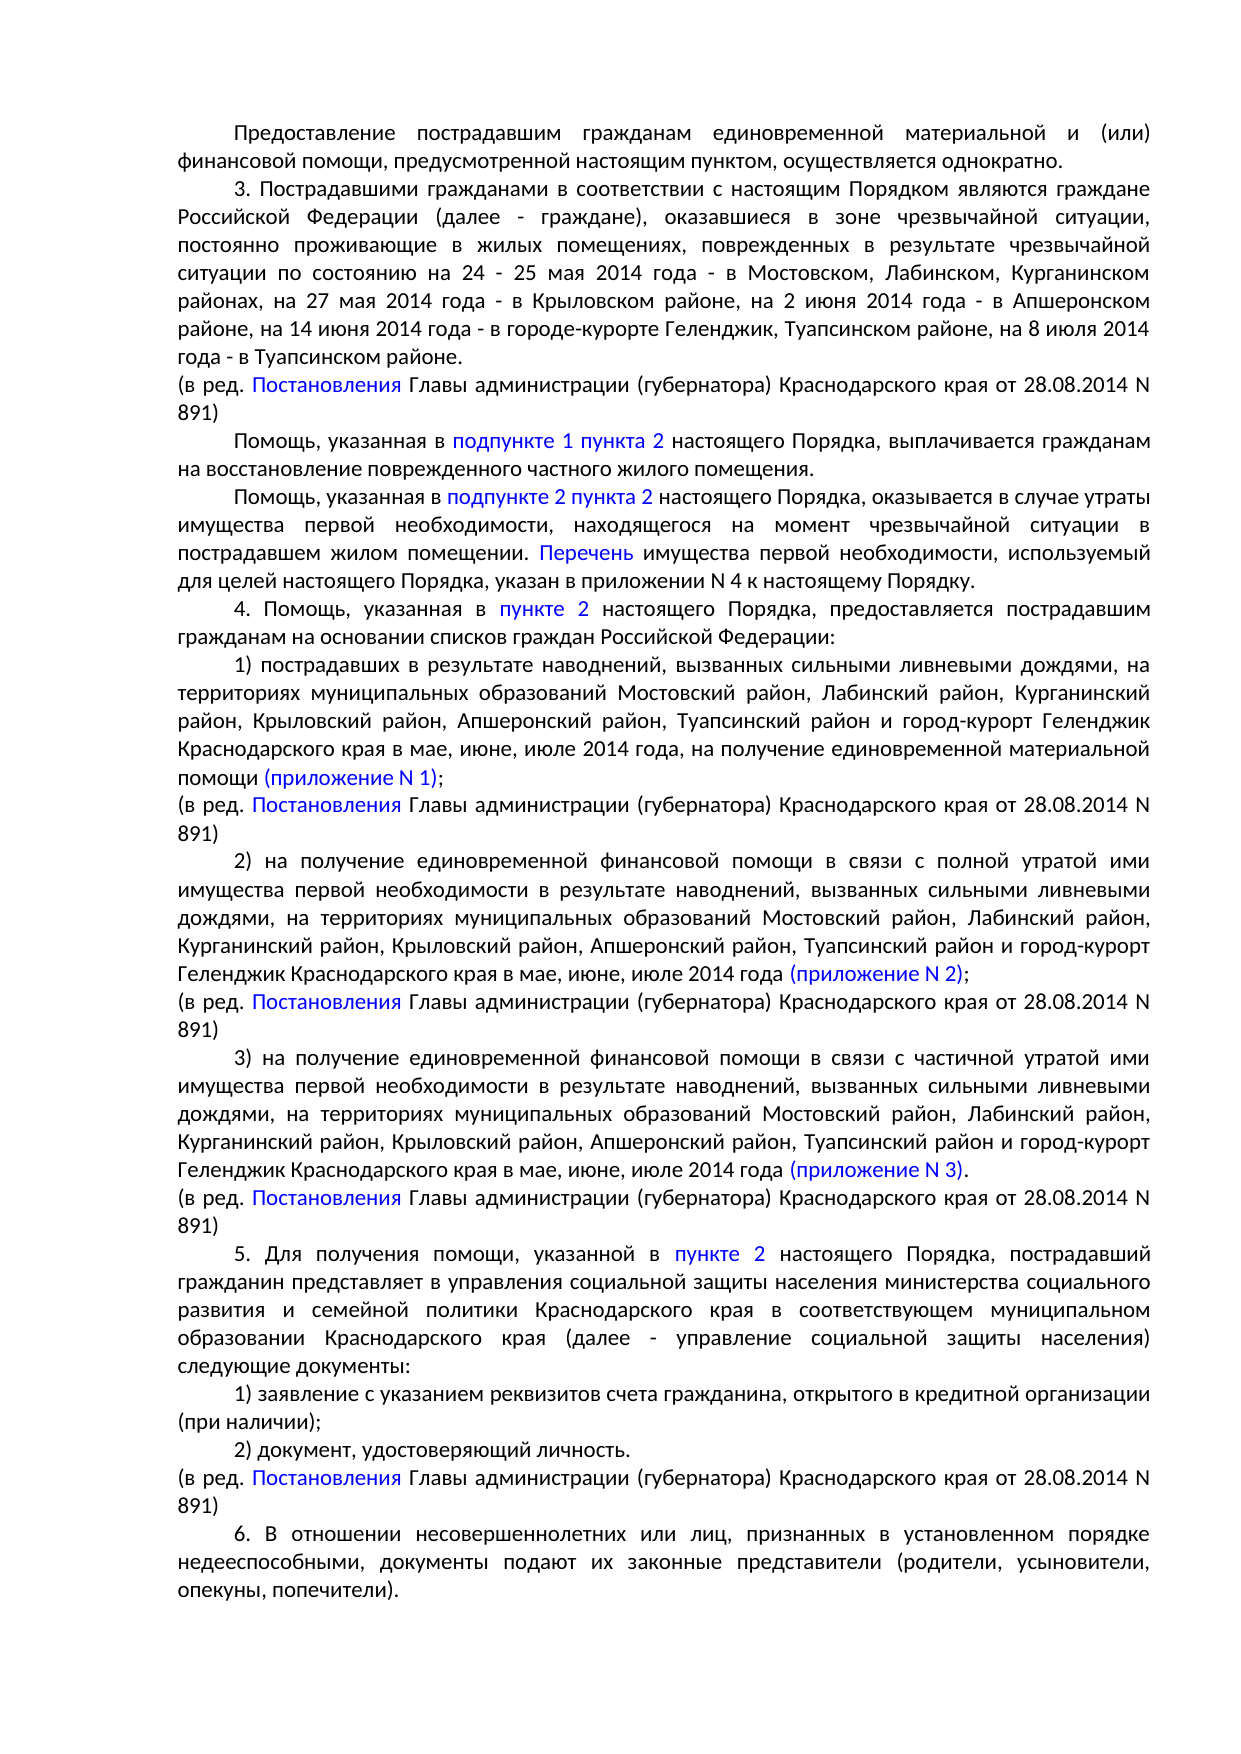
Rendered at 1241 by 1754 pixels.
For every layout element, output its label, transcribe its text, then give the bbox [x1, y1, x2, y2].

text (в ред. Постановления Главы администрации (губернатора) Краснодарского края от 28.08.2014 N 891) [177, 1183, 1152, 1239]
text 1) пострадавших в результате наводнений, вызванных сильными ливневыми дождями, на территориях муниципальных образований Мостовский район, Лабинский район, Курганинский район, Крыловский район, Апшеронский район, Туапсинский район и город-курорт Геленджик Краснодарского края в мае, июне, июле 2014 года, на получение единовременной материальной помощи (приложение N 1); [177, 651, 1152, 791]
text Предоставление пострадавшим гражданам единовременной материальной и (или) финансовой помощи, предусмотренной настоящим пунктом, осуществляется однократно. [177, 118, 1152, 174]
text 1) заявление с указанием реквизитов счета гражданина, открытого в кредитной организации (при наличии); [177, 1379, 1152, 1435]
text 2) на получение единовременной финансовой помощи в связи с полной утратой ими имущества первой необходимости в результате наводнений, вызванных сильными ливневыми дождями, на территориях муниципальных образований Мостовский район, Лабинский район, Курганинский район, Крыловский район, Апшеронский район, Туапсинский район и город-курорт Геленджик Краснодарского края в мае, июне, июле 2014 года (приложение N 2); [177, 847, 1152, 987]
text (в ред. Постановления Главы администрации (губернатора) Краснодарского края от 28.08.2014 N 891) [177, 791, 1152, 847]
text 3. Пострадавшими гражданами в соответствии с настоящим Порядком являются граждане Российской Федерации (далее - граждане), оказавшиеся в зоне чрезвычайной ситуации, постоянно проживающие в жилых помещениях, поврежденных в результате чрезвычайной ситуации по состоянию на 24 - 25 мая 2014 года - в Мостовском, Лабинском, Курганинском районах, на 27 мая 2014 года - в Крыловском районе, на 2 июня 2014 года - в Апшеронском районе, на 14 июня 2014 года - в городе-курорте Геленджик, Туапсинском районе, на 8 июля 2014 года - в Туапсинском районе. [177, 174, 1152, 370]
text (в ред. Постановления Главы администрации (губернатора) Краснодарского края от 28.08.2014 N 891) [177, 370, 1152, 426]
text 2) документ, удостоверяющий личность. [177, 1435, 1152, 1463]
text 4. Помощь, указанная в пункте 2 настоящего Порядка, предоставляется пострадавшим гражданам на основании списков граждан Российской Федерации: [177, 594, 1152, 651]
text (в ред. Постановления Главы администрации (губернатора) Краснодарского края от 28.08.2014 N 891) [177, 1463, 1152, 1519]
text 5. Для получения помощи, указанной в пункте 2 настоящего Порядка, пострадавший гражданин представляет в управления социальной защиты населения министерства социального развития и семейной политики Краснодарского края в соответствующем муниципальном образовании Краснодарского края (далее - управление социальной защиты населения) следующие документы: [177, 1239, 1152, 1379]
text 3) на получение единовременной финансовой помощи в связи с частичной утратой ими имущества первой необходимости в результате наводнений, вызванных сильными ливневыми дождями, на территориях муниципальных образований Мостовский район, Лабинский район, Курганинский район, Крыловский район, Апшеронский район, Туапсинский район и город-курорт Геленджик Краснодарского края в мае, июне, июле 2014 года (приложение N 3). [177, 1043, 1152, 1183]
text (в ред. Постановления Главы администрации (губернатора) Краснодарского края от 28.08.2014 N 891) [177, 987, 1152, 1043]
text Помощь, указанная в подпункте 2 пункта 2 настоящего Порядка, оказывается в случае утраты имущества первой необходимости, находящегося на момент чрезвычайной ситуации в пострадавшем жилом помещении. Перечень имущества первой необходимости, используемый для целей настоящего Порядка, указан в приложении N 4 к настоящему Порядку. [177, 482, 1152, 594]
text 6. В отношении несовершеннолетних или лиц, признанных в установленном порядке недееспособными, документы подают их законные представители (родители, усыновители, опекуны, попечители). [177, 1519, 1152, 1603]
text Помощь, указанная в подпункте 1 пункта 2 настоящего Порядка, выплачивается гражданам на восстановление поврежденного частного жилого помещения. [177, 426, 1152, 482]
